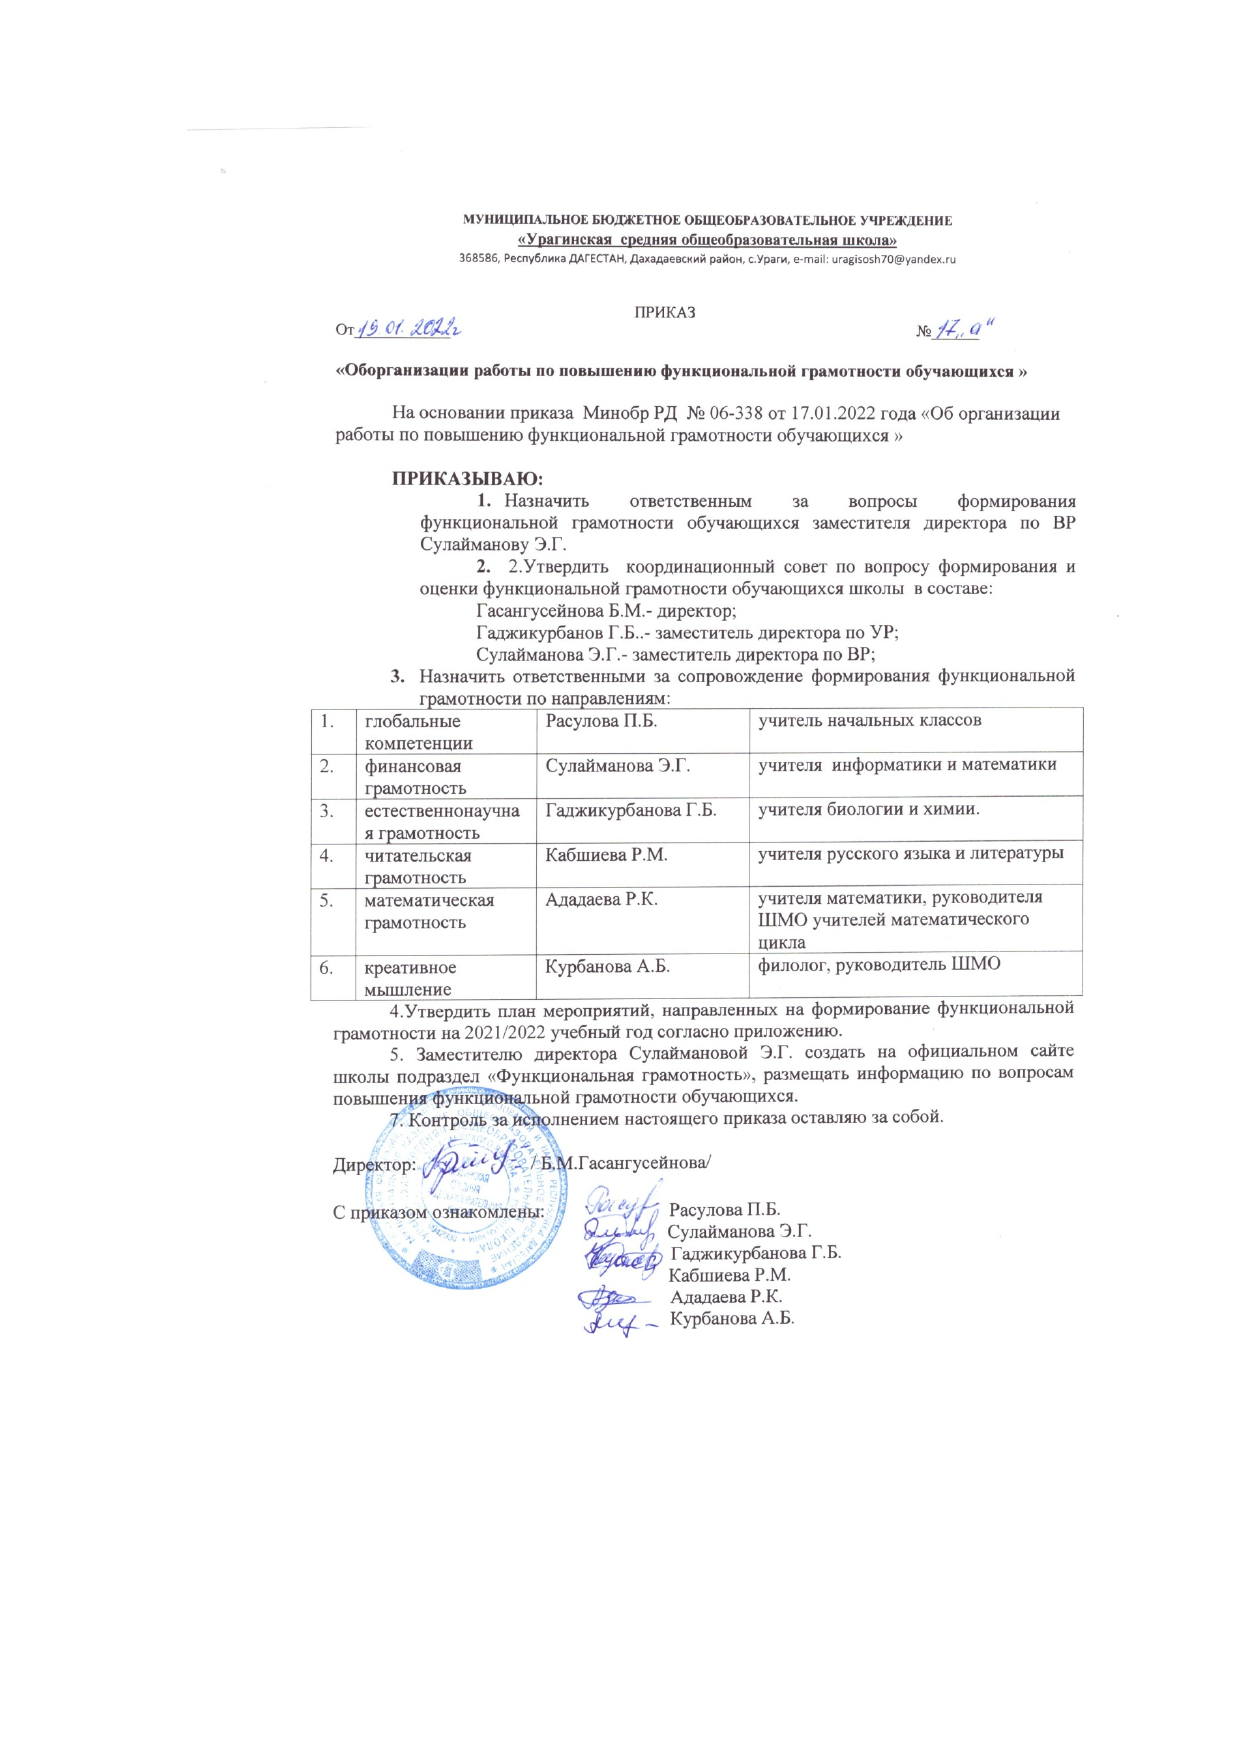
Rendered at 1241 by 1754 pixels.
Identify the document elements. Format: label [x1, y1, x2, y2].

picture [177, 118, 1151, 1457]
